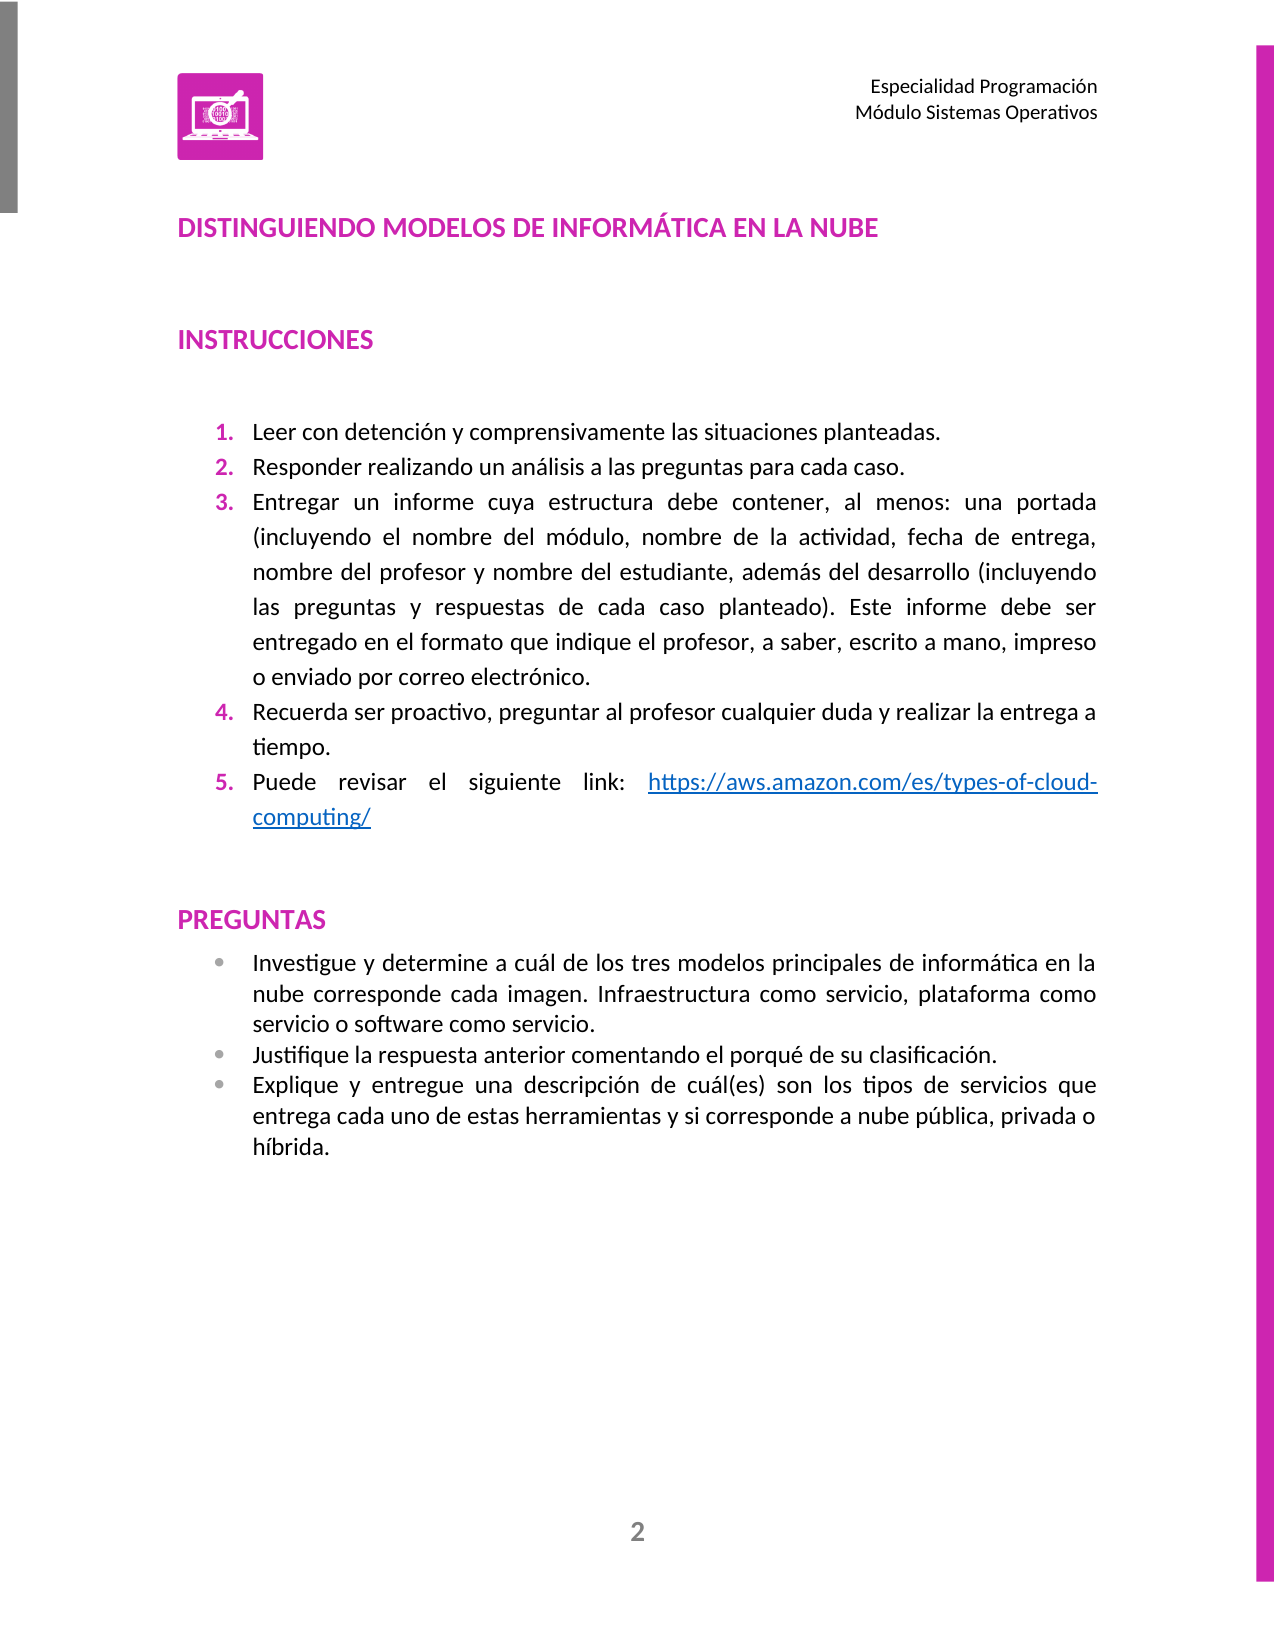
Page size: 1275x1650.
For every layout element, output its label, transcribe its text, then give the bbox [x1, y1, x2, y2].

list Responder realizando un análisis a las preguntas para cada caso. [215, 451, 1098, 481]
picture [177, 73, 264, 160]
subtitle PREGUNTAS [177, 901, 1098, 936]
list Leer con detención y comprensivamente las situaciones planteadas. [215, 416, 1098, 446]
list Puede revisar el siguiente link: https://aws.amazon.com/es/types-of-cloud-computing/ [215, 766, 1098, 831]
list Investigue y determine a cuál de los tres modelos principales de informática en la nube corresponde cada imagen. Infraestructura como servicio, plataforma como servicio o software como servicio. [215, 947, 1098, 1039]
subtitle DISTINGUIENDO MODELOS DE INFORMÁTICA EN LA NUBE [177, 209, 1098, 244]
list Justifique la respuesta anterior comentando el porqué de su clasificación. [215, 1039, 1098, 1069]
list Recuerda ser proactivo, preguntar al profesor cualquier duda y realizar la entrega a tiempo. [215, 696, 1098, 761]
list Entregar un informe cuya estructura debe contener, al menos: una portada (incluyendo el nombre del módulo, nombre de la actividad, fecha de entrega, nombre del profesor y nombre del estudiante, además del desarrollo (incluyendo las preguntas y respuestas de cada caso planteado). Este informe debe ser entregado en el formato que indique el profesor, a saber, escrito a mano, impreso o enviado por correo electrónico. [215, 486, 1098, 691]
list Explique y entregue una descripción de cuál(es) son los tipos de servicios que entrega cada uno de estas herramientas y si corresponde a nube pública, privada o híbrida. [215, 1069, 1098, 1161]
subtitle INSTRUCCIONES [177, 321, 1098, 357]
